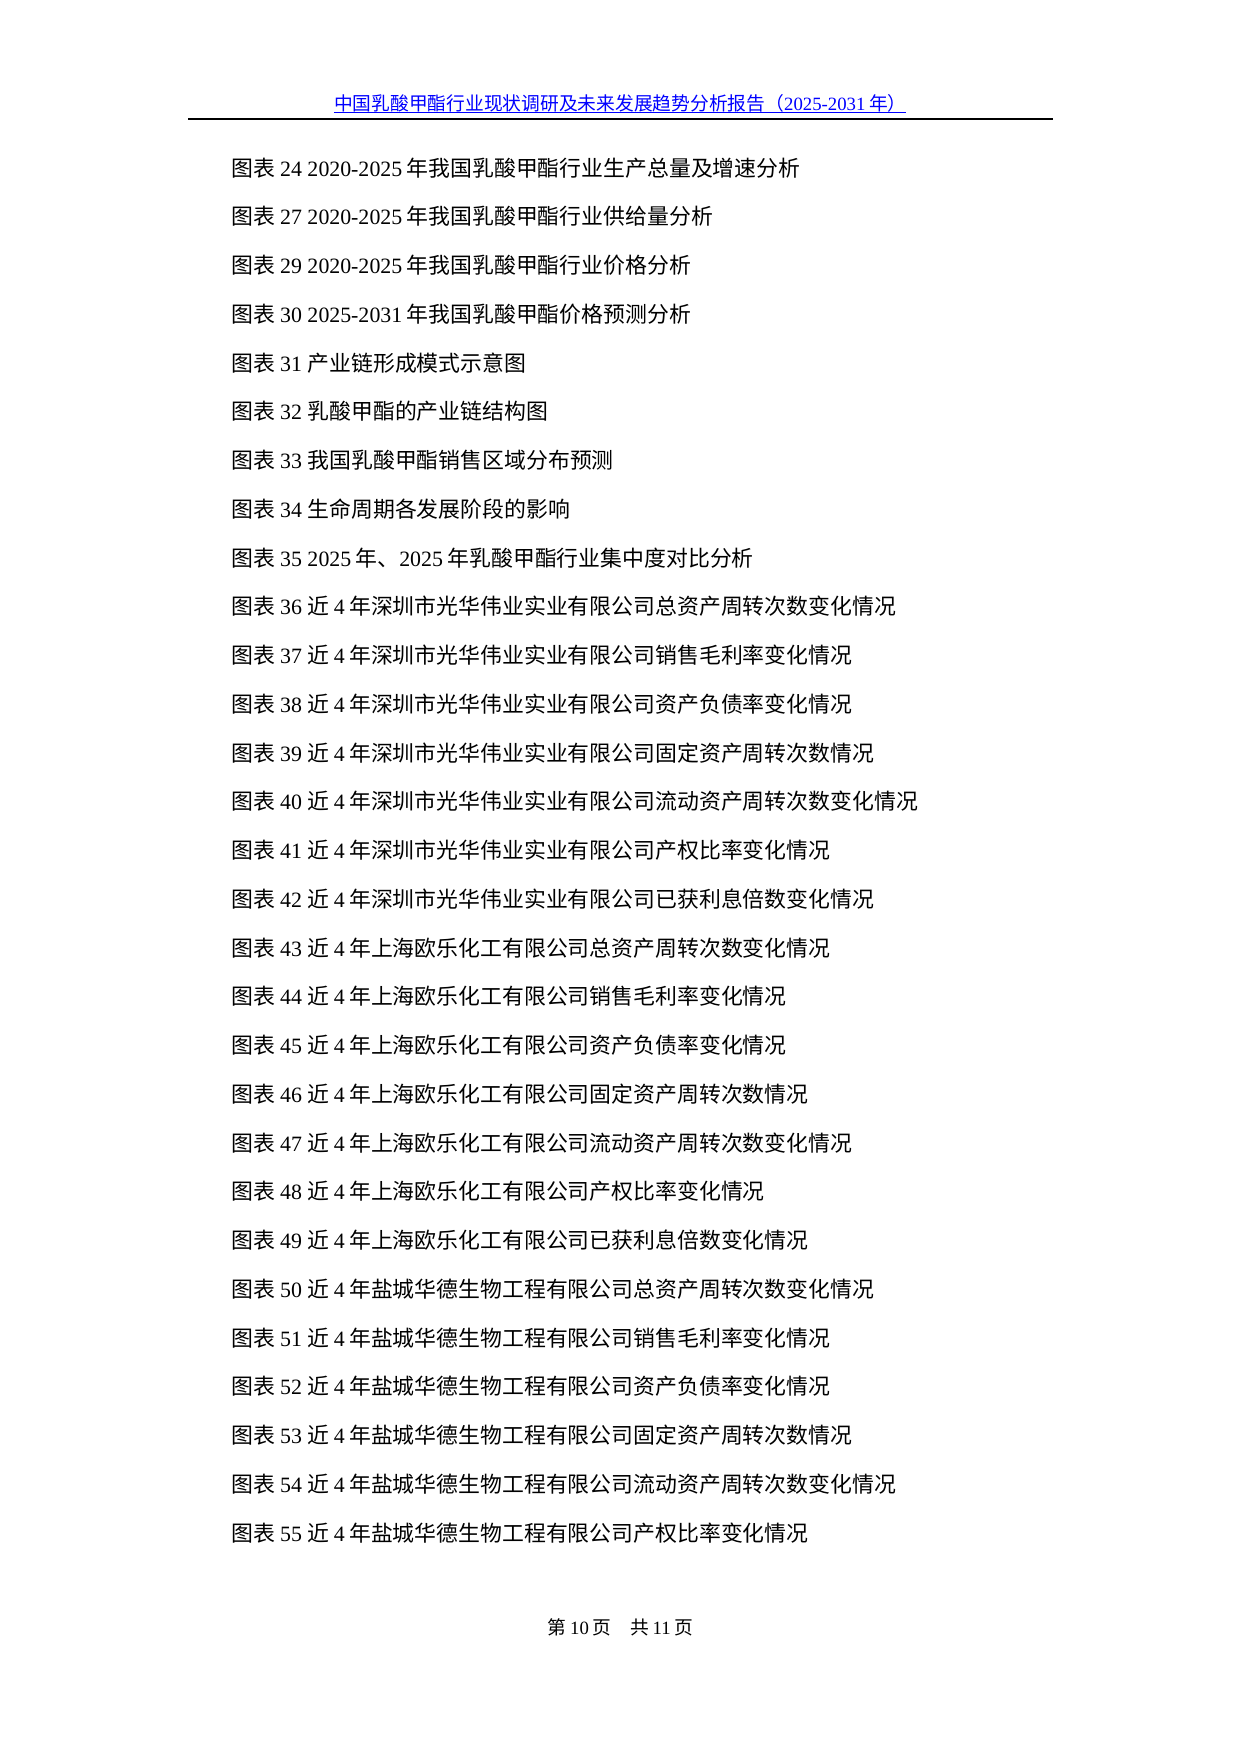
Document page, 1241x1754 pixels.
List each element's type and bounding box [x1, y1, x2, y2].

text [187, 150, 1053, 1548]
